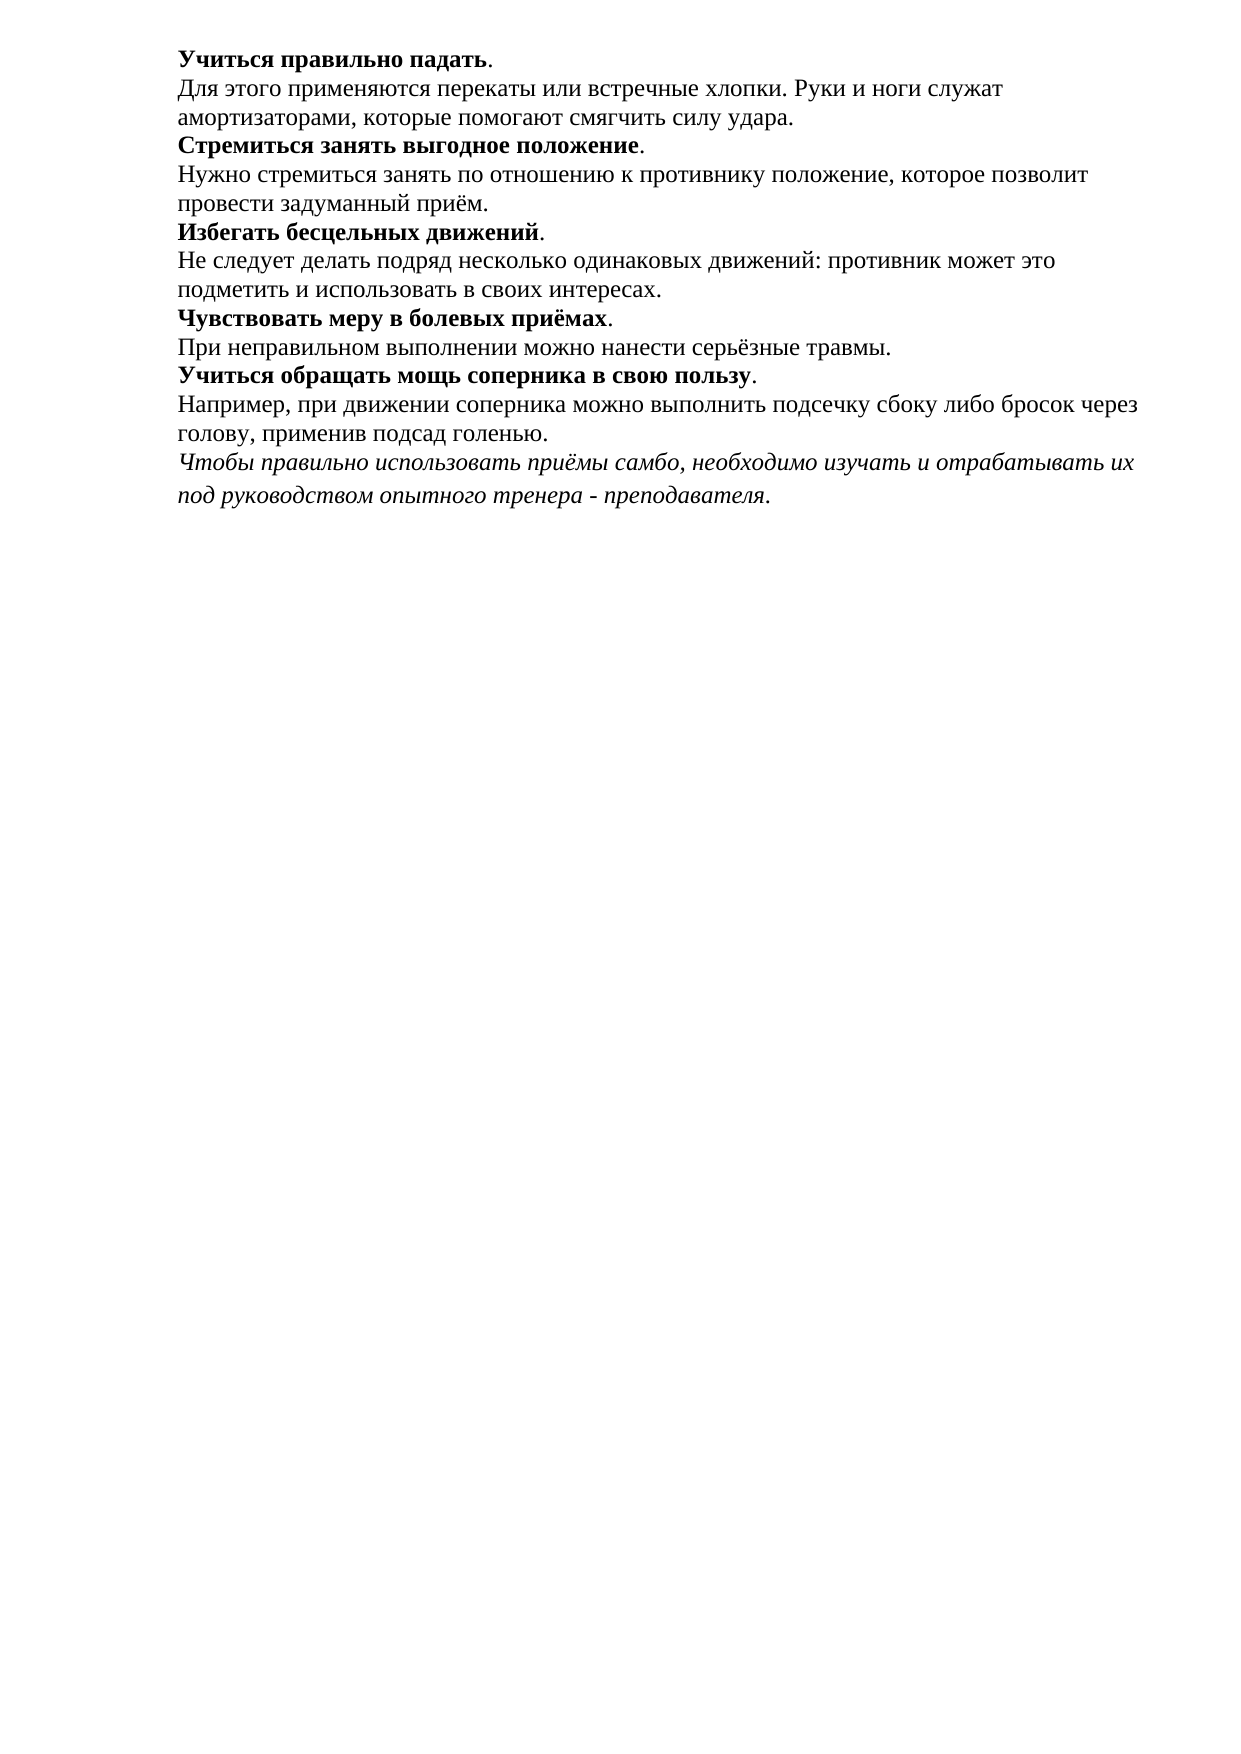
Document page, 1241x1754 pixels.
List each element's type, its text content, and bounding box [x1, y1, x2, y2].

text Избегать бесцельных движений. [177, 217, 1152, 246]
text Учиться правильно падать. [177, 44, 1152, 73]
text Стремиться занять выгодное положение. [177, 131, 1152, 159]
text Не следует делать подряд несколько одинаковых движений: противник может это подметить и использовать в своих интересах. [177, 246, 1152, 303]
text Учиться обращать мощь соперника в свою пользу. [177, 361, 1152, 389]
text Нужно стремиться занять по отношению к противнику положение, которое позволит провести задуманный приём. [177, 159, 1152, 217]
text Чувствовать меру в болевых приёмах. [177, 303, 1152, 332]
text Чтобы правильно использовать приёмы самбо, необходимо изучать и отрабатывать их под руководством опытного тренера - преподавателя. [177, 447, 1152, 509]
text При неправильном выполнении можно нанести серьёзные травмы. [177, 332, 1152, 361]
text Например, при движении соперника можно выполнить подсечку сбоку либо бросок через голову, применив подсад голенью. [177, 389, 1152, 447]
text Для этого применяются перекаты или встречные хлопки. Руки и ноги служат амортизаторами, которые помогают смягчить силу удара. [177, 73, 1152, 131]
